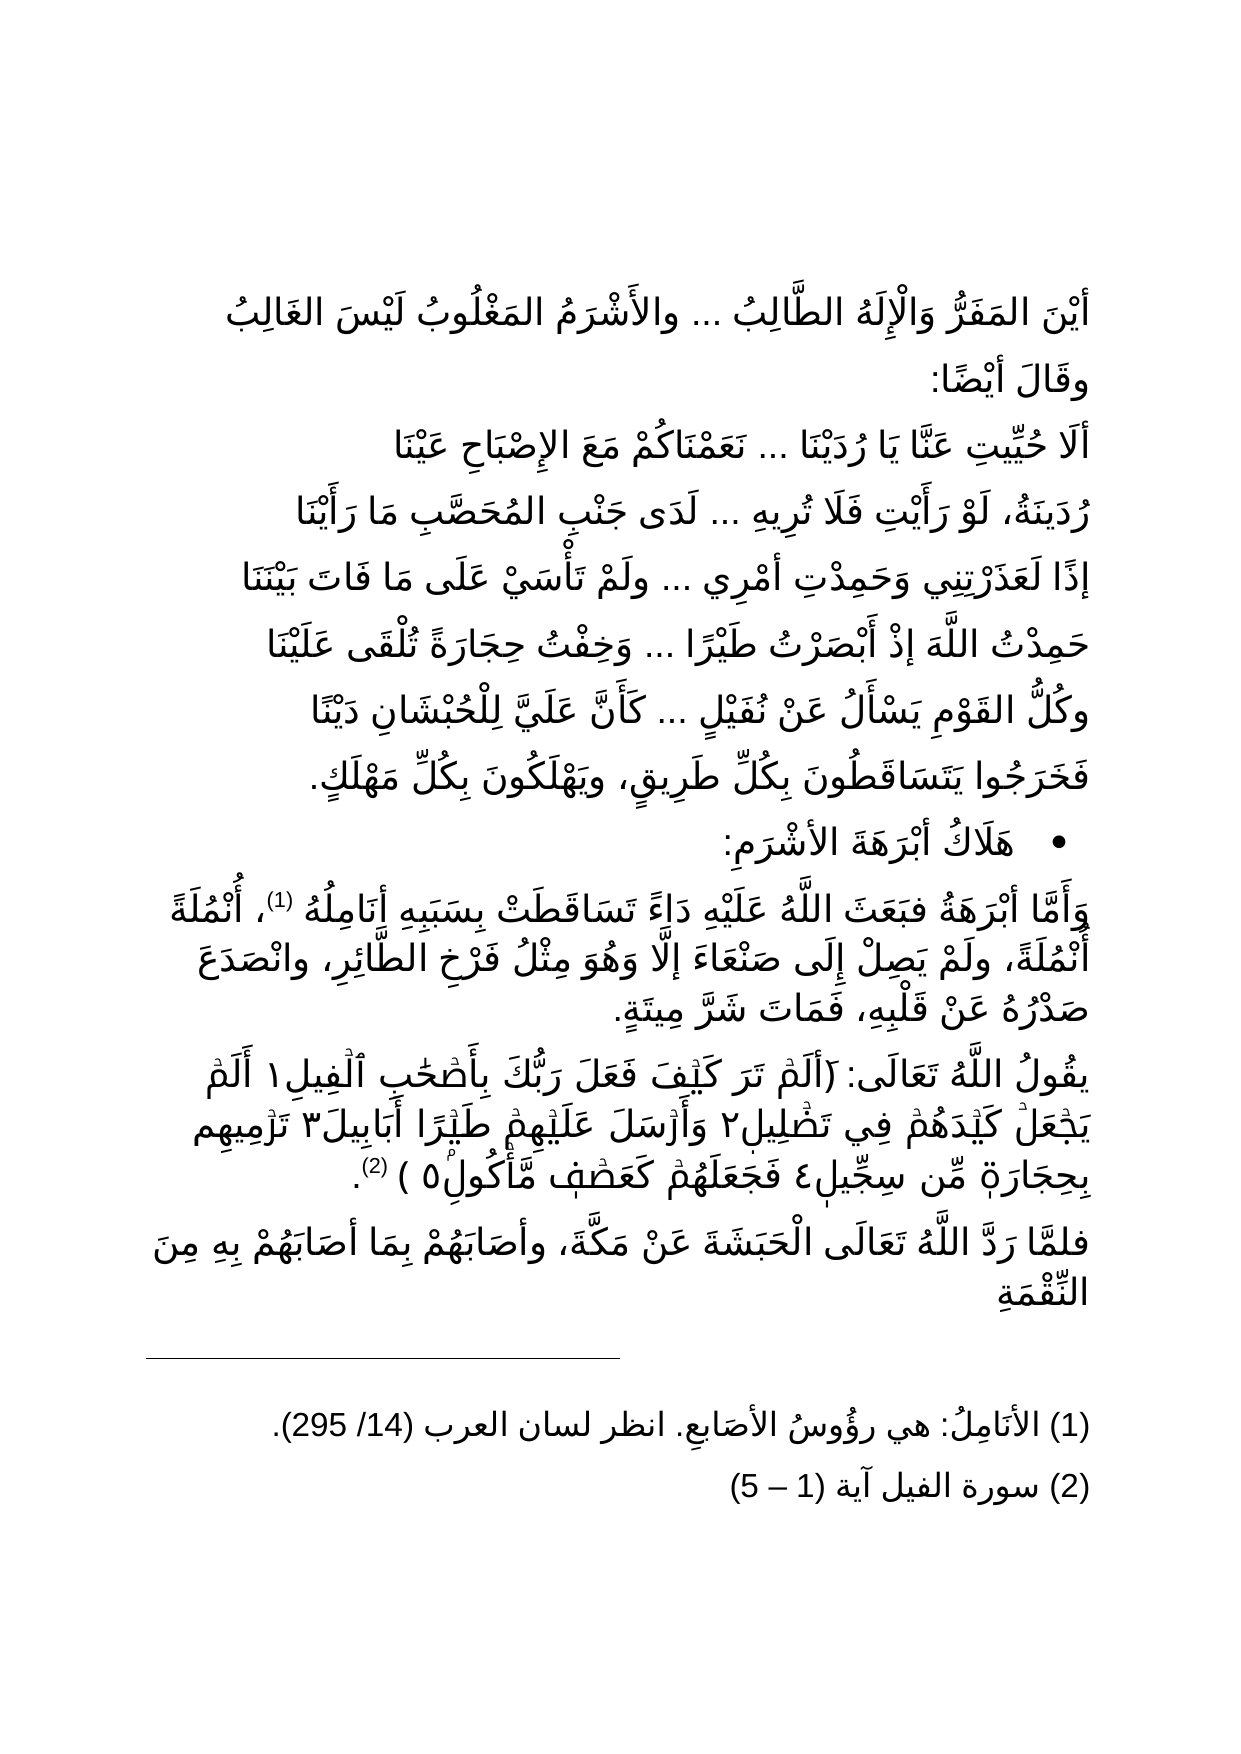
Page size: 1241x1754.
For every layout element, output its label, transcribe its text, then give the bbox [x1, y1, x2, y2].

text وقَالَ أيْضًا: [150, 357, 1090, 400]
text وكُلُّ القَوْمِ يَسْأَلُ عَنْ نُفَيْلٍ ... كَأَنَّ عَلَيَّ لِلْحُبْشَانِ دَيْنًا [150, 688, 1090, 731]
text فلمَّا رَدَّ اللَّهُ تَعَالَى الْحَبَشَةَ عَنْ مَكَّةَ، وأصَابَهُمْ بِمَا أصَابَهُمْ بِهِ مِنَ النِّقْمَةِ [150, 1220, 1090, 1313]
text حَمِدْتُ اللَّهَ إذْ أَبْصَرْتُ طَيْرًا ... وَخِفْتُ حِجَارَةً تُلْقَى عَلَيْنَا [150, 622, 1090, 665]
text (2) سورة الفيل آية (1 – 5) [150, 1466, 1090, 1505]
text إذًا لَعَذَرْتِنِي وَحَمِدْتِ أمْرِي ... ولَمْ تَأْسَيْ عَلَى مَا فَاتَ بَيْنَنَا [150, 556, 1090, 599]
text فَخَرَجُوا يَتَسَاقَطُونَ بِكُلِّ طَرِيقٍ، ويَهْلَكُونَ بِكُلِّ مَهْلَكٍ. [150, 754, 1090, 797]
text يقُولُ اللَّهُ تَعَالَى: ﴿َألَمۡ تَرَ كَيۡفَ فَعَلَ رَبُّكَ بِأَصۡحَٰبِ ٱلۡفِيلِ١ أَلَمۡ يَجۡعَلۡ كَيۡدَهُمۡ فِي تَضۡلِيلٖ٢ وَأَرۡسَلَ عَلَيۡهِمۡ طَيۡرًا أَبَابِيلَ٣ تَرۡمِيهِم بِحِجَارَةٖ مِّن سِجِّيلٖ٤ فَجَعَلَهُمۡ كَعَصۡفٖ مَّأۡكُولِۢ٥ ﴾ (2). [150, 1052, 1090, 1197]
text ألَا حُيِّيتِ عَنَّا يَا رُدَيْنَا ... نَعَمْنَاكُمْ مَعَ الإِصْبَاحِ عَيْنَا [150, 423, 1090, 466]
text (1) الأنَامِلُ: هي رؤُوسُ الأصَابعِ. انظر لسان العرب (14/ 295). [150, 1406, 1090, 1444]
list هَلَاكُ أبْرَهَةَ الأشْرَمِ: [150, 821, 1053, 864]
text أيْنَ المَفَرُّ وَالْإِلَهُ الطَّالِبُ ... والأَشْرَمُ المَغْلُوبُ لَيْسَ الغَالِبُ [150, 291, 1090, 334]
text وَأَمَّا أبْرَهَةُ فبَعَثَ اللَّهُ عَلَيْهِ دَاءً تَسَاقَطَتْ بِسَبَبِهِ أنَامِلُهُ (1)، أُنْمُلَةً أُنْمُلَةً، ولَمْ يَصِلْ إِلَى صَنْعَاءَ إلَّا وَهُوَ مِثْلُ فَرْخِ الطَّائِرِ، وانْصَدَعَ صَدْرُهُ عَنْ قَلْبِهِ، فَمَاتَ شَرَّ مِيتَةٍ. [150, 887, 1090, 1029]
text رُدَينَةُ، لَوْ رَأَيْتِ فَلَا تُرِيهِ ... لَدَى جَنْبِ المُحَصَّبِ مَا رَأَيْنَا [150, 489, 1090, 532]
